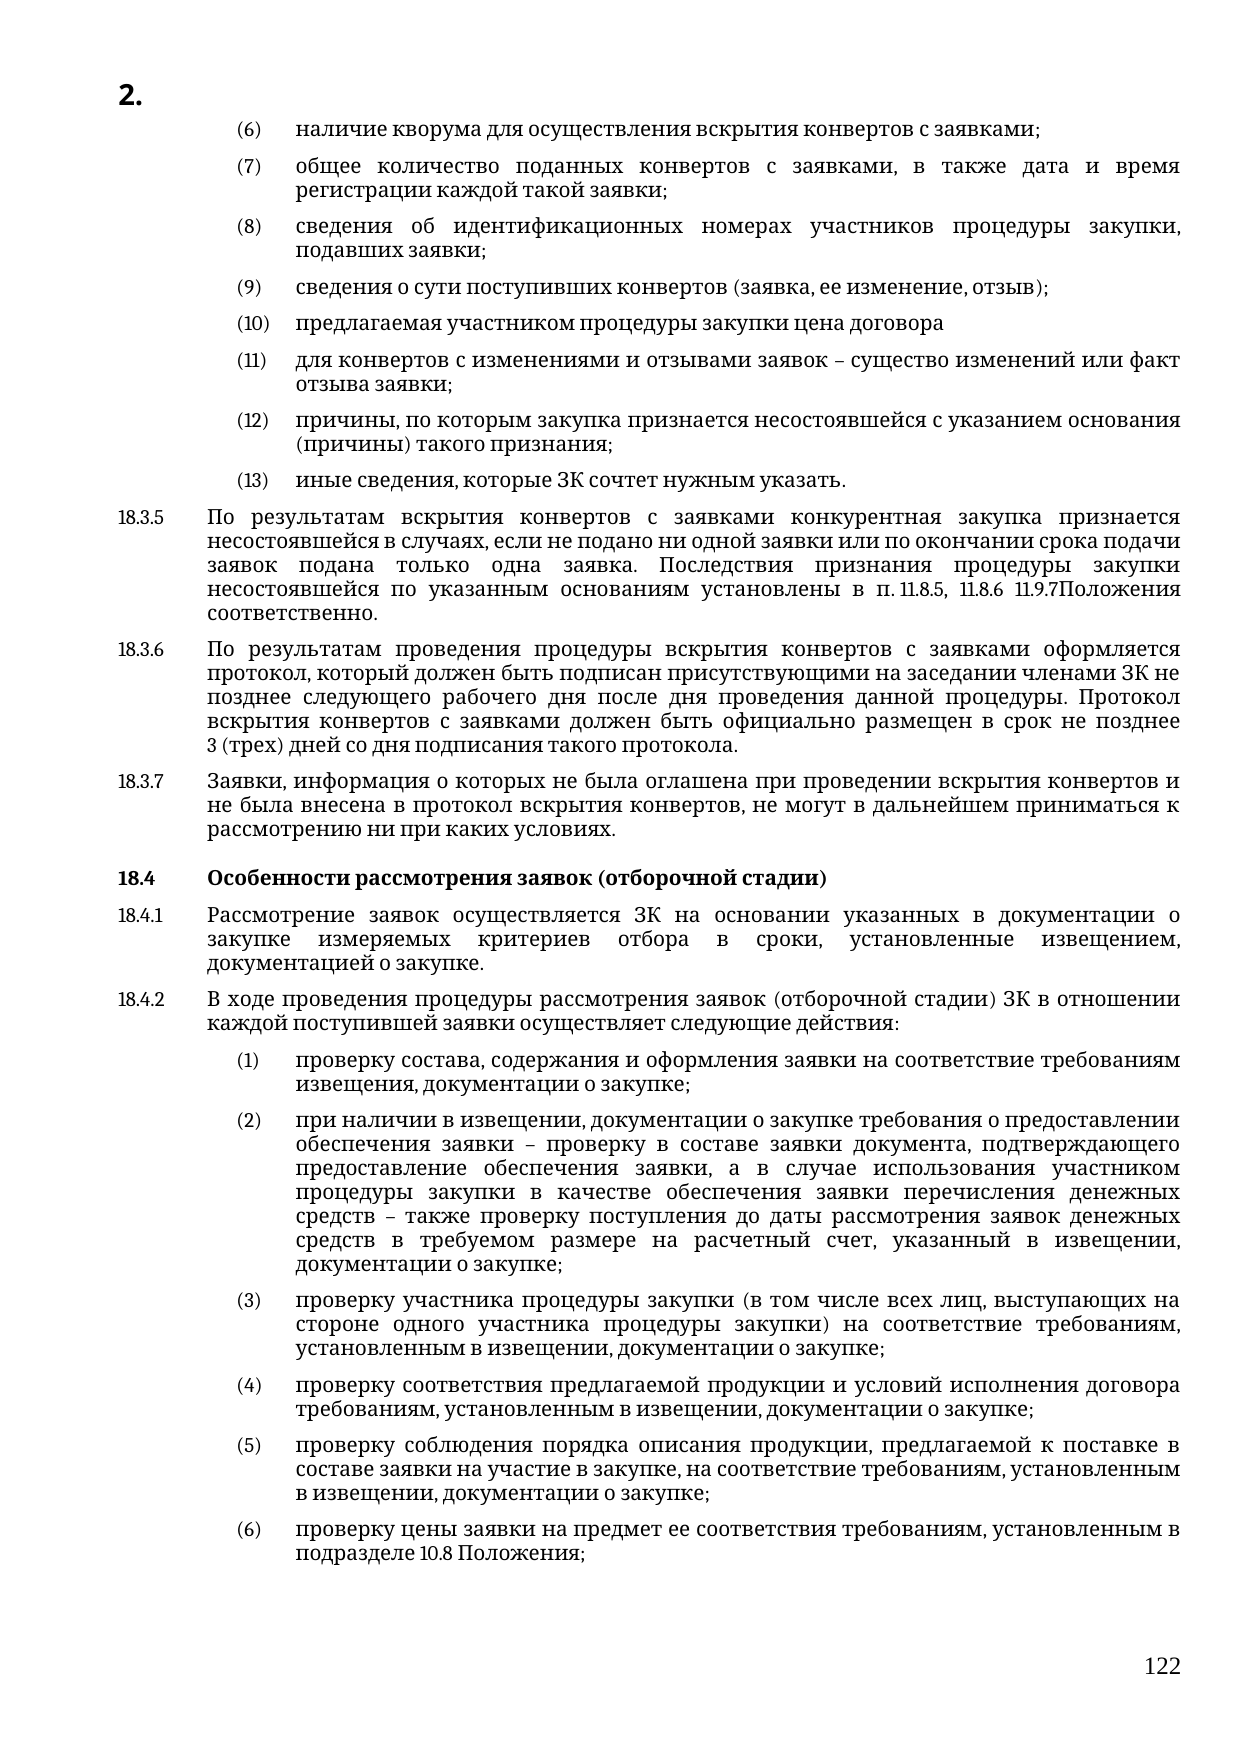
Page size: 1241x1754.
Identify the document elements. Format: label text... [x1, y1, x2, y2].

list По результатам проведения процедуры вскрытия конвертов с заявками оформляется протокол, который должен быть подписан присутствующими на заседании членами ЗК не позднее следующего рабочего дня после дня проведения данной процедуры. Протокол вскрытия конвертов с заявками должен быть официально размещен в срок не позднее 3 (трех) дней со дня подписания такого протокола. [118, 638, 1181, 758]
list Заявки, информация о которых не была оглашена при проведении вскрытия конвертов и не была внесена в протокол вскрытия конвертов, не могут в дальнейшем приниматься к рассмотрению ни при каких условиях. [118, 770, 1181, 842]
list проверку соблюдения порядка описания продукции, предлагаемой к поставке в составе заявки на участие в закупке, на соответствие требованиям, установленным в извещении, документации о закупке; [236, 1434, 1181, 1506]
list В ходе проведения процедуры рассмотрения заявок (отборочной стадии) ЗК в отношении каждой поступившей заявки осуществляет следующие действия: [118, 988, 1181, 1036]
list предлагаемая участником процедуры закупки цена договора [236, 312, 1181, 336]
list проверку соответствия предлагаемой продукции и условий исполнения договора требованиям, установленным в извещении, документации о закупке; [236, 1373, 1181, 1421]
list для конвертов с изменениями и отзывами заявок – существо изменений или факт отзыва заявки; [236, 348, 1181, 396]
list По результатам вскрытия конвертов с заявками конкурентная закупка признается несостоявшейся в случаях, если не подано ни одной заявки или по окончании срока подачи заявок подана только одна заявка. Последствия признания процедуры закупки несостоявшейся по указанным основаниям установлены в п. 11.8.5, 11.8.6 11.9.7Положения соответственно. [118, 506, 1181, 625]
list при наличии в извещении, документации о закупке требования о предоставлении обеспечения заявки – проверку в составе заявки документа, подтверждающего предоставление обеспечения заявки, а в случае использования участником процедуры закупки в качестве обеспечения заявки перечисления денежных средств – также проверку поступления до даты рассмотрения заявок денежных средств в требуемом размере на расчетный счет, указанный в извещении, документации о закупке; [236, 1109, 1181, 1276]
list сведения о сути поступивших конвертов (заявка, ее изменение, отзыв); [236, 275, 1181, 299]
list сведения об идентификационных номерах участников процедуры закупки, подавших заявки; [236, 215, 1181, 263]
list общее количество поданных конвертов с заявками, в также дата и время регистрации каждой такой заявки; [236, 154, 1181, 202]
list иные сведения, которые ЗК сочтет нужным указать. [236, 469, 1181, 493]
list Рассмотрение заявок осуществляется ЗК на основании указанных в документации о закупке измеряемых критериев отбора в сроки, установленные извещением, документацией о закупке. [118, 903, 1181, 975]
list наличие кворума для осуществления вскрытия конвертов с заявками; [236, 118, 1181, 142]
list Особенности рассмотрения заявок (отборочной стадии) [118, 867, 1181, 891]
list проверку участника процедуры закупки (в том числе всех лиц, выступающих на стороне одного участника процедуры закупки) на соответствие требованиям, установленным в извещении, документации о закупке; [236, 1289, 1181, 1361]
list проверку состава, содержания и оформления заявки на соответствие требованиям извещения, документации о закупке; [236, 1048, 1181, 1096]
list проверку цены заявки на предмет ее соответствия требованиям, установленным в подразделе 10.8 Положения; [236, 1518, 1181, 1566]
list причины, по которым закупка признается несостоявшейся с указанием основания (причины) такого признания; [236, 409, 1181, 457]
